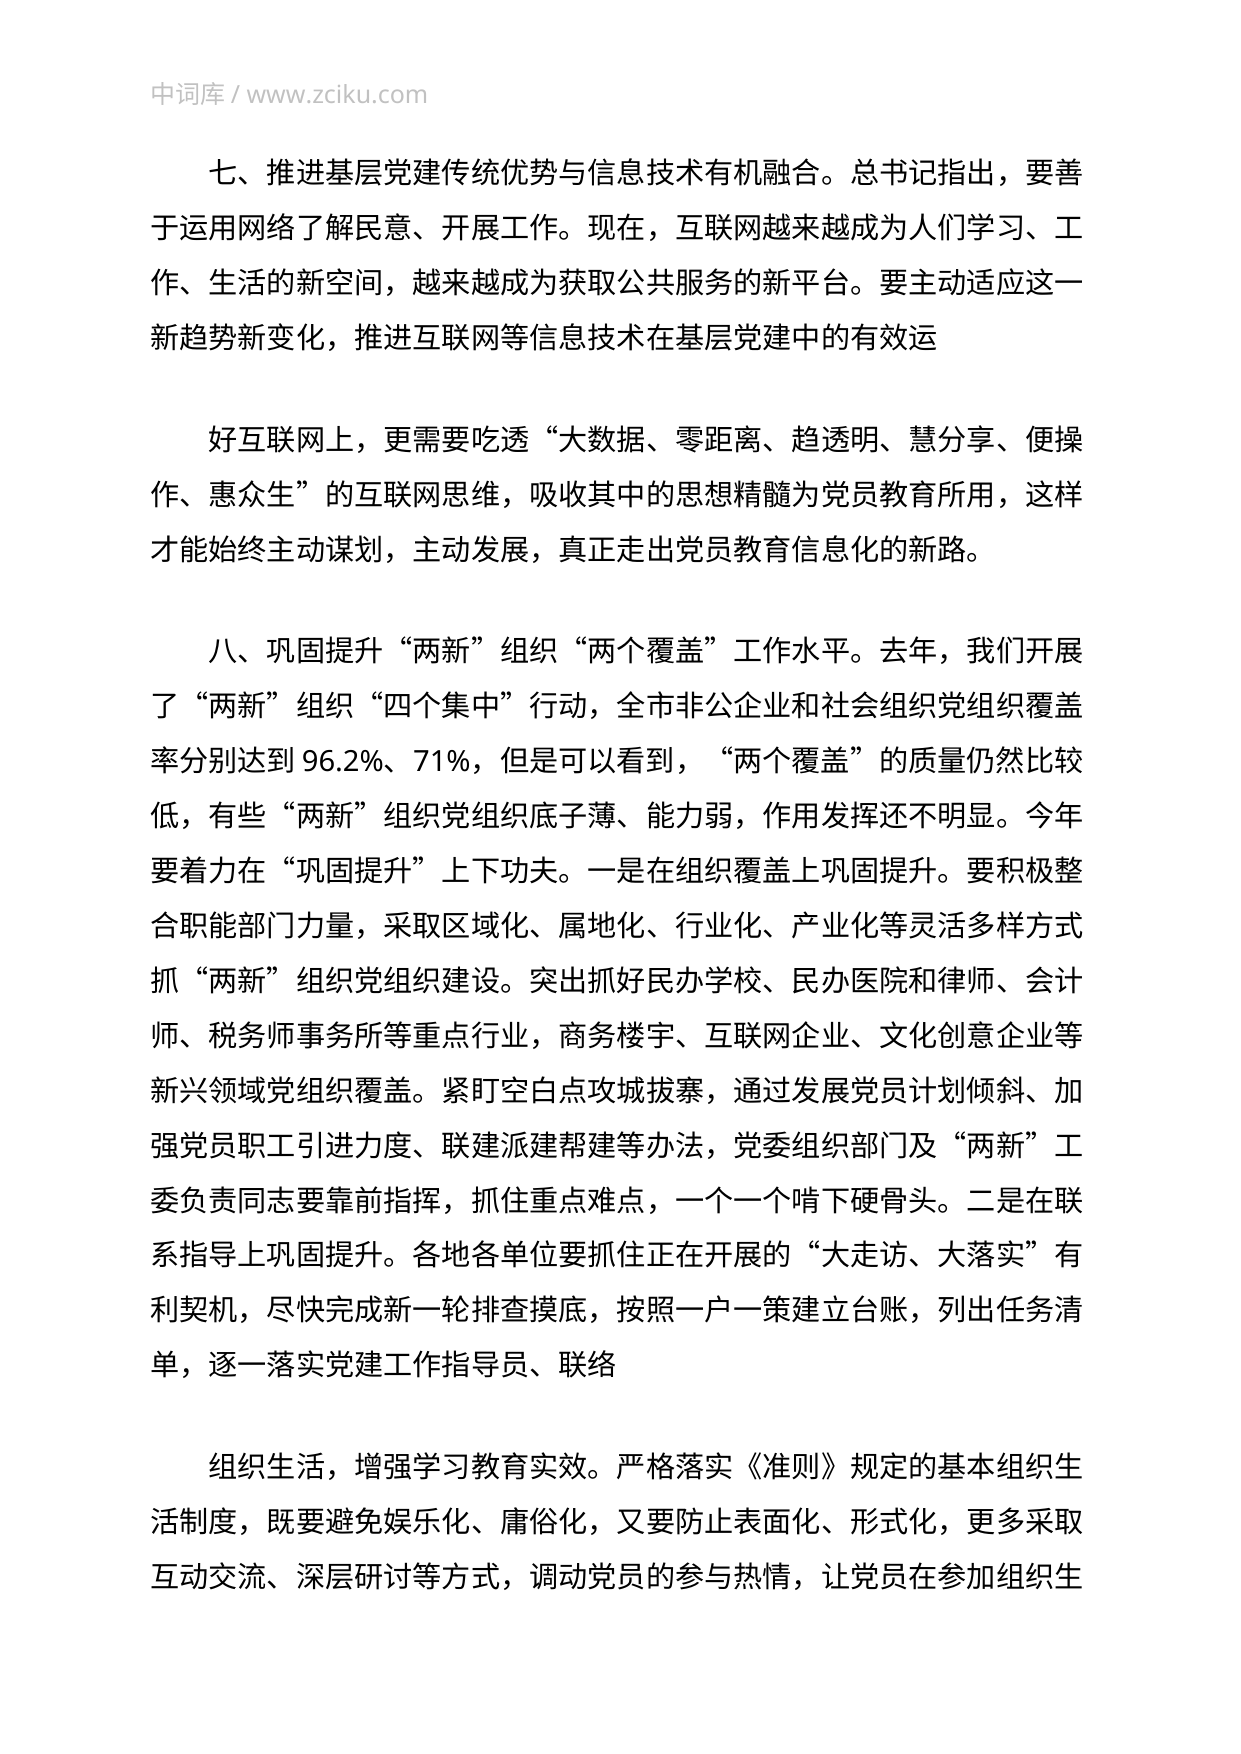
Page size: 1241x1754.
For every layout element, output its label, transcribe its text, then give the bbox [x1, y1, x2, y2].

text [150, 1443, 1090, 1596]
text 好互联网上，更需要吃透“大数据、零距离、趋透明、慧分享、便操作、惠众生”的互联网思维，吸收其中的思想精髓为党员教育所用，这样才能始终主动谋划，主动发展，真正走出党员教育信息化的新路。 [150, 416, 1090, 568]
text 八、巩固提升“两新”组织“两个覆盖”工作水平。去年，我们开展了“两新”组织“四个集中”行动，全市非公企业和社会组织党组织覆盖率分别达到96.2%、71%，但是可以看到，“两个覆盖”的质量仍然比较低，有些“两新”组织党组织底子薄、能力弱，作用发挥还不明显。今年要着力在“巩固提升”上下功夫。一是在组织覆盖上巩固提升。要积极整合职能部门力量，采取区域化、属地化、行业化、产业化等灵活多样方式抓“两新”组织党组织建设。突出抓好民办学校、民办医院和律师、会计师、税务师事务所等重点行业，商务楼宇、互联网企业、文化创意企业等新兴领域党组织覆盖。紧盯空白点攻城拔寨，通过发展党员计划倾斜、加强党员职工引进力度、联建派建帮建等办法，党委组织部门及“两新”工委负责同志要靠前指挥，抓住重点难点，一个一个啃下硬骨头。二是在联系指导上巩固提升。各地各单位要抓住正在开展的“大走访、大落实”有利契机，尽快完成新一轮排查摸底，按照一户一策建立台账，列出任务清单，逐一落实党建工作指导员、联络 [150, 628, 1090, 1384]
text 七、推进基层党建传统优势与信息技术有机融合。总书记指出，要善于运用网络了解民意、开展工作。现在，互联网越来越成为人们学习、工作、生活的新空间，越来越成为获取公共服务的新平台。要主动适应这一新趋势新变化，推进互联网等信息技术在基层党建中的有效运 [150, 150, 1090, 357]
